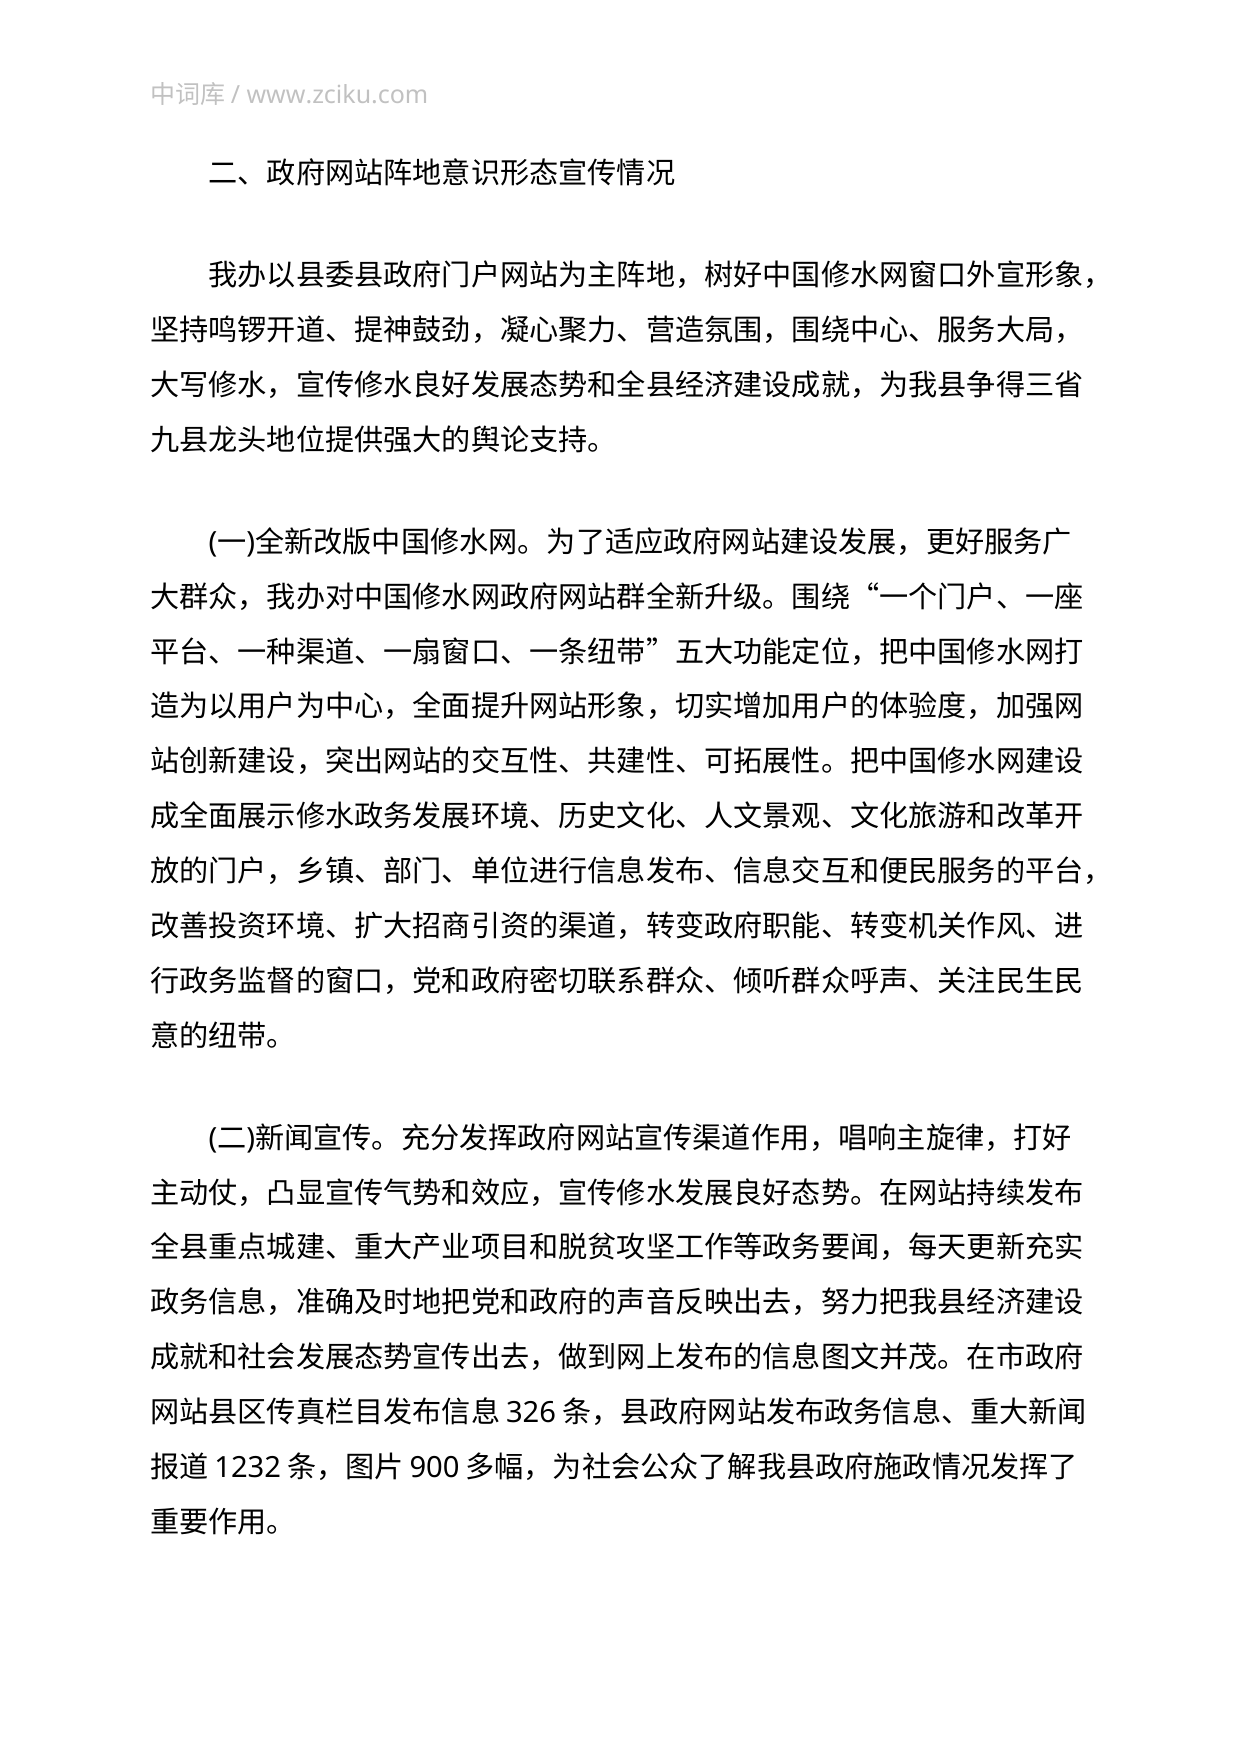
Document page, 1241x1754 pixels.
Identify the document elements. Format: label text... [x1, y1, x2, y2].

text 二、政府网站阵地意识形态宣传情况 [150, 150, 1090, 192]
text (一)全新改版中国修水网。为了适应政府网站建设发展，更好服务广大群众，我办对中国修水网政府网站群全新升级。围绕“一个门户、一座平台、一种渠道、一扇窗口、一条纽带”五大功能定位，把中国修水网打造为以用户为中心，全面提升网站形象，切实增加用户的体验度，加强网站创新建设，突出网站的交互性、共建性、可拓展性。把中国修水网建设成全面展示修水政务发展环境、历史文化、人文景观、文化旅游和改革开放的门户，乡镇、部门、单位进行信息发布、信息交互和便民服务的平台，改善投资环境、扩大招商引资的渠道，转变政府职能、转变机关作风、进行政务监督的窗口，党和政府密切联系群众、倾听群众呼声、关注民生民意的纽带。 [150, 518, 1090, 1055]
text 我办以县委县政府门户网站为主阵地，树好中国修水网窗口外宣形象，坚持鸣锣开道、提神鼓劲，凝心聚力、营造氛围，围绕中心、服务大局，大写修水，宣传修水良好发展态势和全县经济建设成就，为我县争得三省九县龙头地位提供强大的舆论支持。 [150, 252, 1090, 459]
text (二)新闻宣传。充分发挥政府网站宣传渠道作用，唱响主旋律，打好主动仗，凸显宣传气势和效应，宣传修水发展良好态势。在网站持续发布全县重点城建、重大产业项目和脱贫攻坚工作等政务要闻，每天更新充实政务信息，准确及时地把党和政府的声音反映出去，努力把我县经济建设成就和社会发展态势宣传出去，做到网上发布的信息图文并茂。在市政府网站县区传真栏目发布信息326条，县政府网站发布政务信息、重大新闻报道1232条，图片900多幅，为社会公众了解我县政府施政情况发挥了重要作用。 [150, 1114, 1090, 1541]
